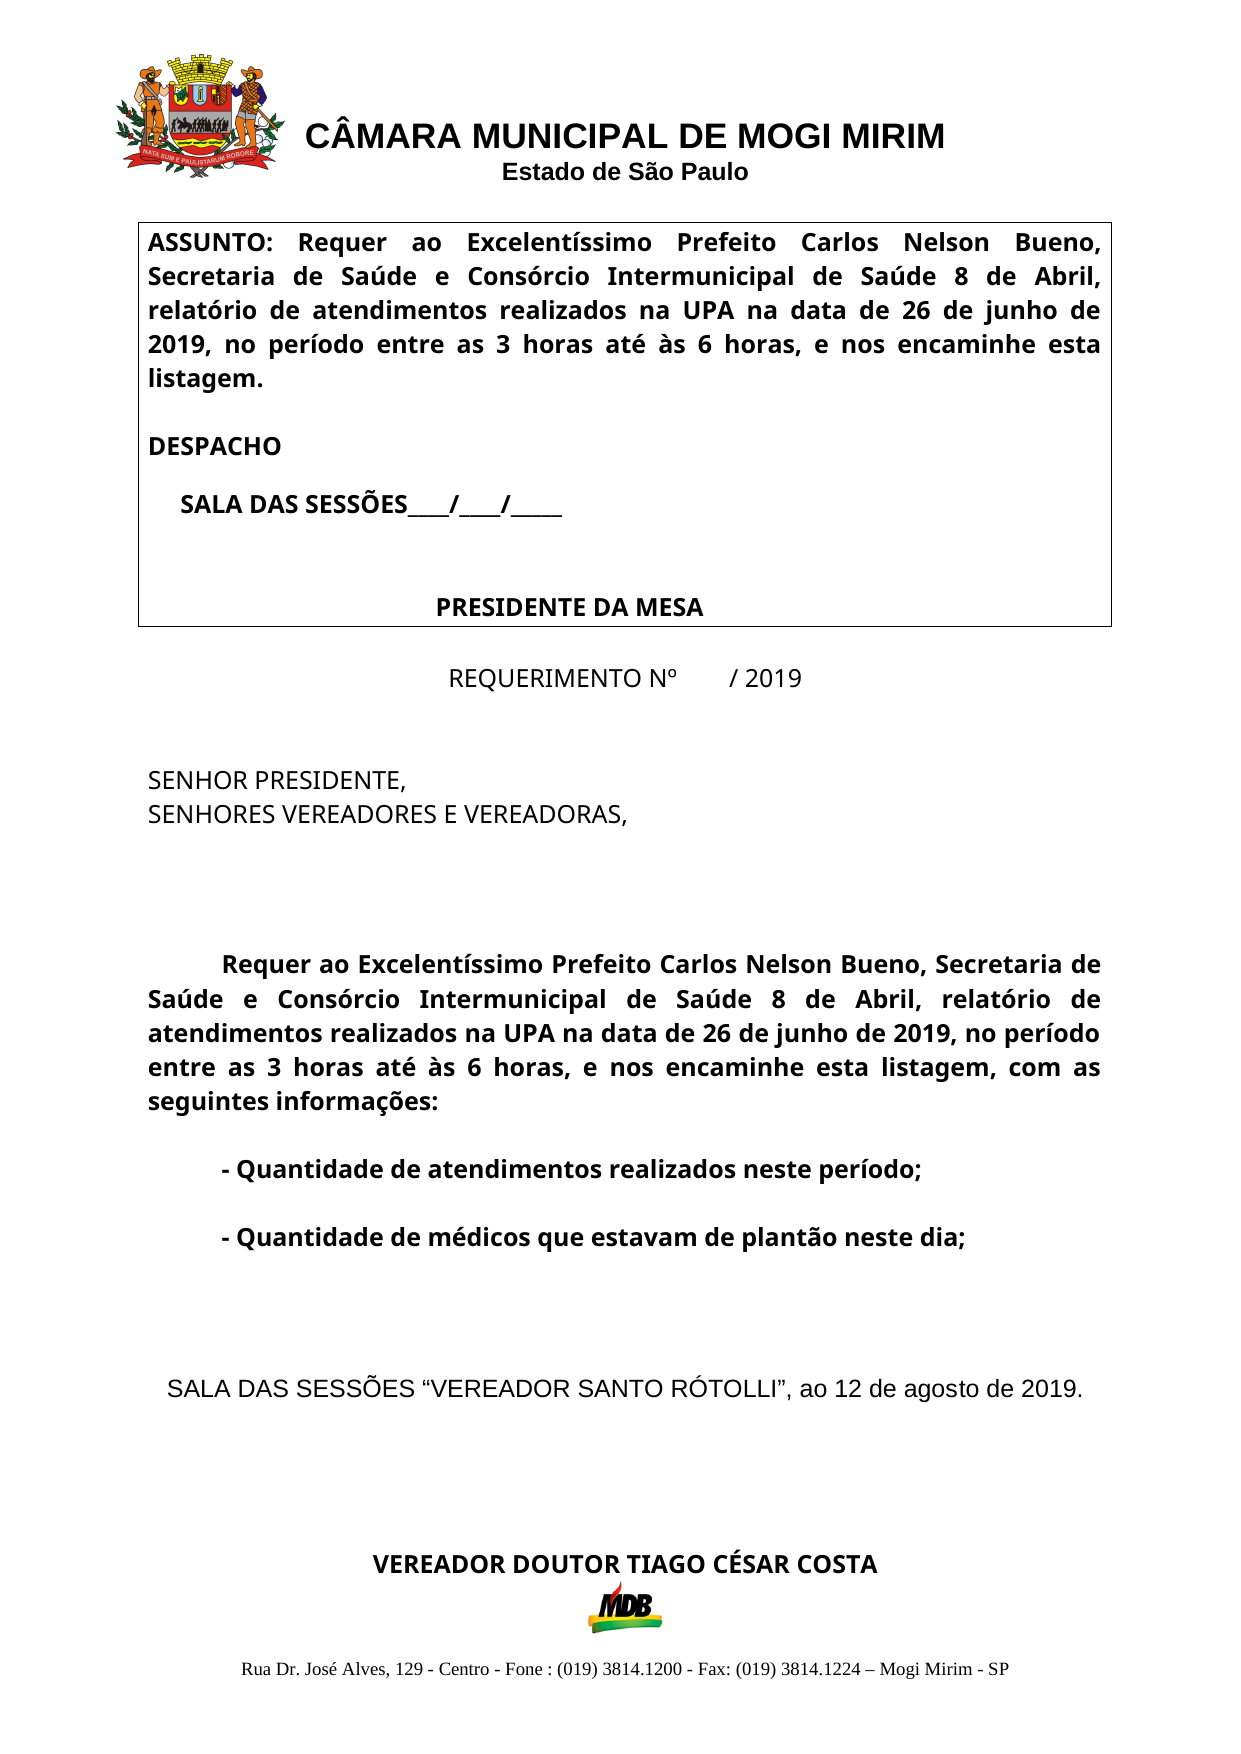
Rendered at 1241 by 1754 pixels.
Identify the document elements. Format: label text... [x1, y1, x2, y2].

text - Quantidade de médicos que estavam de plantão neste dia; [148, 1220, 1103, 1254]
text - Quantidade de atendimentos realizados neste período; [148, 1152, 1103, 1186]
text SALA DAS SESSÕES____/____/_____ [148, 487, 1103, 521]
text DESPACHO [148, 429, 1103, 463]
text Requer ao Excelentíssimo Prefeito Carlos Nelson Bueno, Secretaria de Saúde e Consórcio Intermunicipal de Saúde 8 de Abril, relatório de atendimentos realizados na UPA na data de 26 de junho de 2019, no período entre as 3 horas até às 6 horas, e nos encaminhe esta listagem, com as seguintes informações: [148, 947, 1103, 1117]
picture [587, 1580, 663, 1634]
picture [115, 54, 286, 178]
text PRESIDENTE DA MESA [139, 586, 1111, 626]
text SALA DAS SESSÕES “VEREADOR SANTO RÓTOLLI”, ao 12 de agosto de 2019. [148, 1374, 1103, 1403]
text SENHORES VEREADORES E VEREADORAS, [148, 797, 1103, 831]
text VEREADOR DOUTOR TIAGO CÉSAR COSTA [148, 1547, 1103, 1581]
text ASSUNTO: Requer ao Excelentíssimo Prefeito Carlos Nelson Bueno, Secretaria de Saúde e Consórcio Intermunicipal de Saúde 8 de Abril, relatório de atendimentos realizados na UPA na data de 26 de junho de 2019, no período entre as 3 horas até às 6 horas, e nos encaminhe esta listagem. [139, 223, 1111, 395]
text SENHOR PRESIDENTE, [148, 763, 1103, 797]
text REQUERIMENTO Nº / 2019 [148, 661, 1103, 695]
